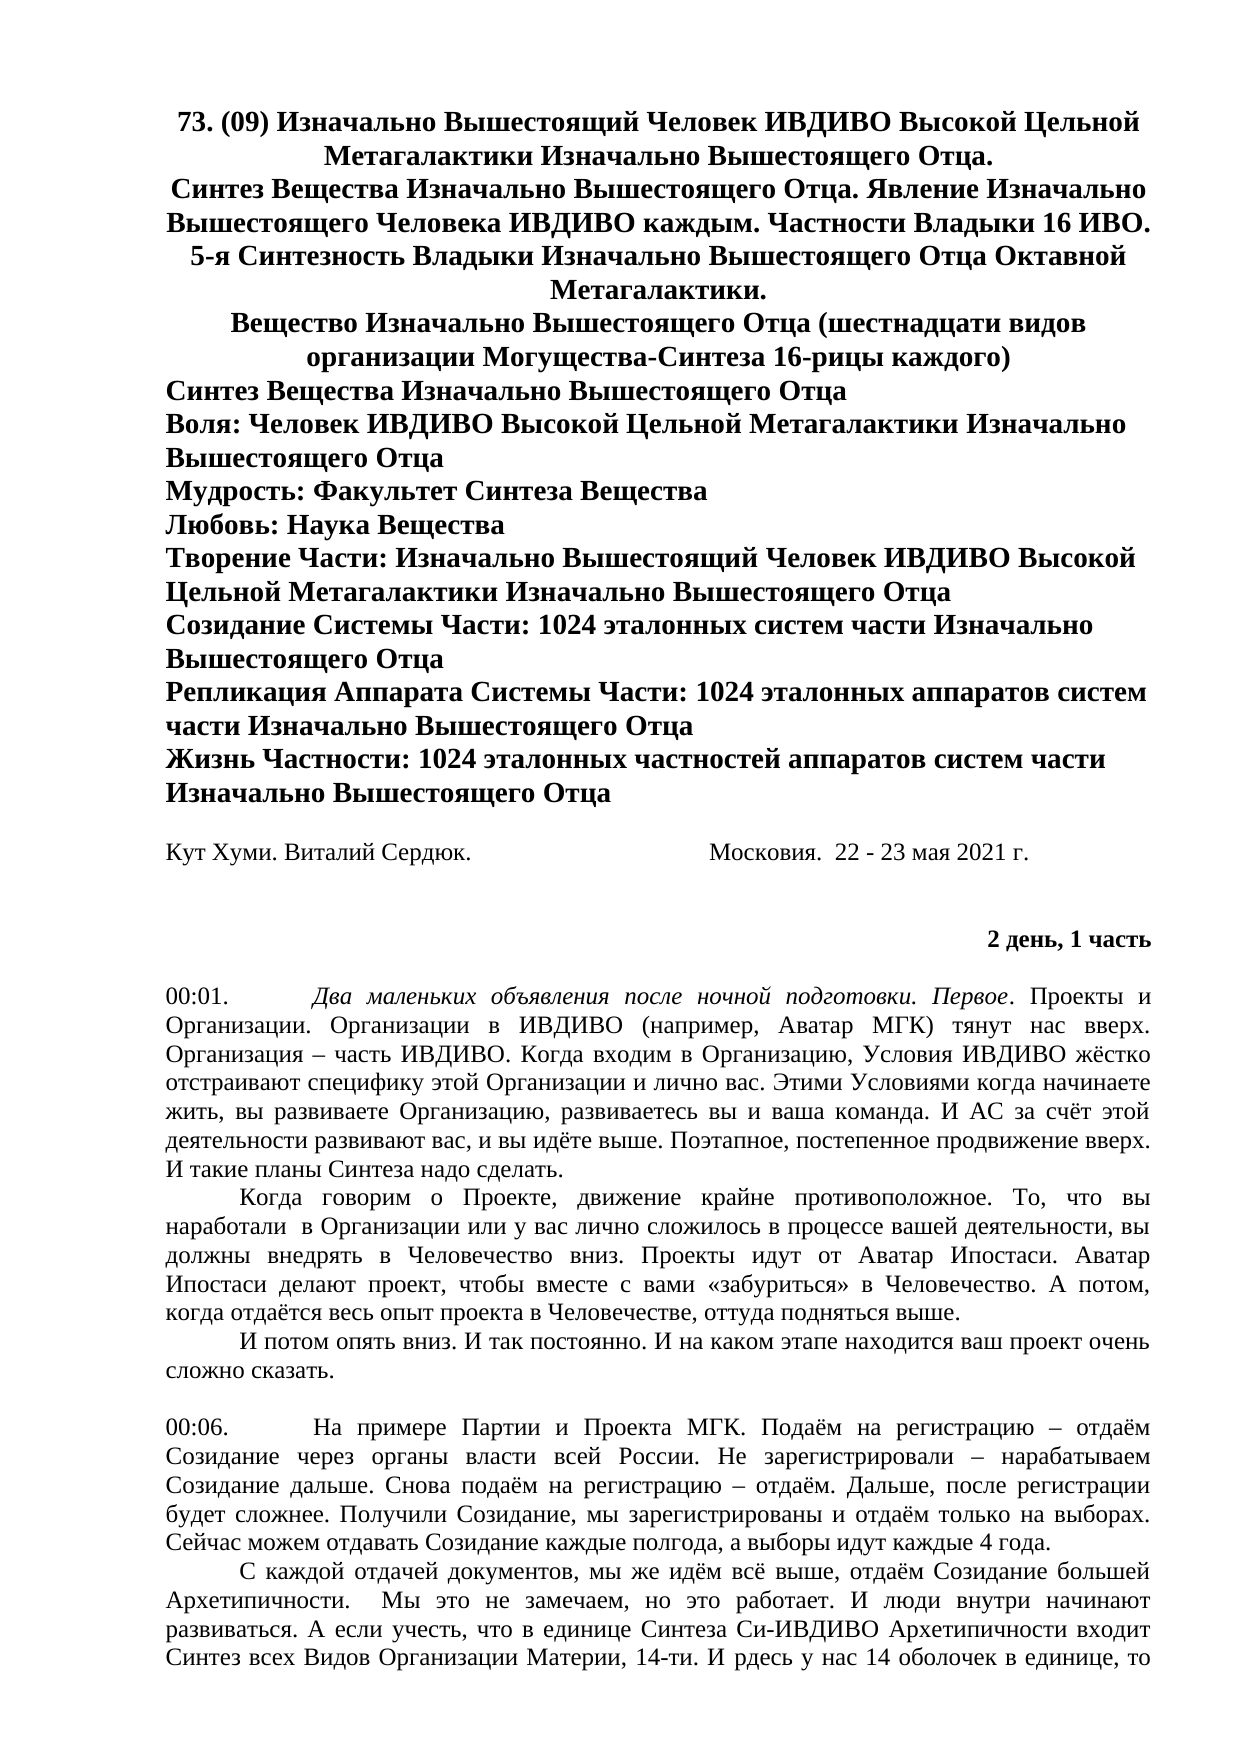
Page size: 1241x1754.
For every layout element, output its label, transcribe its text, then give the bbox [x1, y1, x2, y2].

text Кут Хуми. Виталий Сердюк. Московия. 22 - 23 мая 2021 г. [165, 837, 1152, 866]
text И потом опять вниз. И так постоянно. И на каком этапе находится ваш проект очень сложно сказать. [165, 1326, 1152, 1384]
text 00:06. На примере Партии и Проекта МГК. Подаём на регистрацию – отдаём Созидание через органы власти всей России. Не зарегистрировали – нарабатываем Созидание дальше. Снова подаём на регистрацию – отдаём. Дальше, после регистрации будет сложнее. Получили Созидание, мы зарегистрированы и отдаём только на выборах. Сейчас можем отдавать Созидание каждые полгода, а выборы идут каждые 4 года. [165, 1412, 1152, 1556]
text Вещество Изначально Вышестоящего Отца (шестнадцати видов организации Могущества-Синтеза 16-рицы каждого) [165, 306, 1152, 373]
text Воля: Человек ИВДИВО Высокой Цельной Метагалактики Изначально Вышестоящего Отца [165, 406, 1152, 473]
text 5-я Синтезность Владыки Изначально Вышестоящего Отца Октавной Метагалактики. [165, 238, 1152, 306]
text Когда говорим о Проекте, движение крайне противоположное. То, что вы наработали в Организации или у вас лично сложилось в процессе вашей деятельности, вы должны внедрять в Человечество вниз. Проекты идут от Аватар Ипостаси. Аватар Ипостаси делают проект, чтобы вместе с вами «забуриться» в Человечество. А потом, когда отдаётся весь опыт проекта в Человечестве, оттуда подняться выше. [165, 1182, 1152, 1326]
text Созидание Системы Части: 1024 эталонных систем части Изначально Вышестоящего Отца [165, 607, 1152, 674]
text 00:01. Два маленьких объявления после ночной подготовки. Первое. Проекты и Организации. Организации в ИВДИВО (например, Аватар МГК) тянут нас вверх. Организация – часть ИВДИВО. Когда входим в Организацию, Условия ИВДИВО жёстко отстраивают специфику этой Организации и лично вас. Этими Условиями когда начинаете жить, вы развиваете Организацию, развиваетесь вы и ваша команда. И АС за счёт этой деятельности развивают вас, и вы идёте выше. Поэтапное, постепенное продвижение вверх. И такие планы Синтеза надо сделать. [165, 981, 1152, 1182]
text 73. (09) Изначально Вышестоящий Человек ИВДИВО Высокой Цельной Метагалактики Изначально Вышестоящего Отца. [165, 104, 1152, 171]
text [165, 1556, 1152, 1671]
text Репликация Аппарата Системы Части: 1024 эталонных аппаратов систем части Изначально Вышестоящего Отца [165, 674, 1152, 742]
text Синтез Вещества Изначально Вышестоящего Отца [165, 373, 1152, 406]
text 2 день, 1 часть [165, 924, 1152, 952]
text Синтез Вещества Изначально Вышестоящего Отца. Явление Изначально Вышестоящего Человека ИВДИВО каждым. Частности Владыки 16 ИВО. [165, 171, 1152, 238]
text Любовь: Наука Вещества [165, 507, 1152, 540]
text Жизнь Частности: 1024 эталонных частностей аппаратов систем части Изначально Вышестоящего Отца [165, 742, 1152, 809]
text Мудрость: Факультет Синтеза Вещества [165, 473, 1152, 507]
text Творение Части: Изначально Вышестоящий Человек ИВДИВО Высокой Цельной Метагалактики Изначально Вышестоящего Отца [165, 540, 1152, 607]
